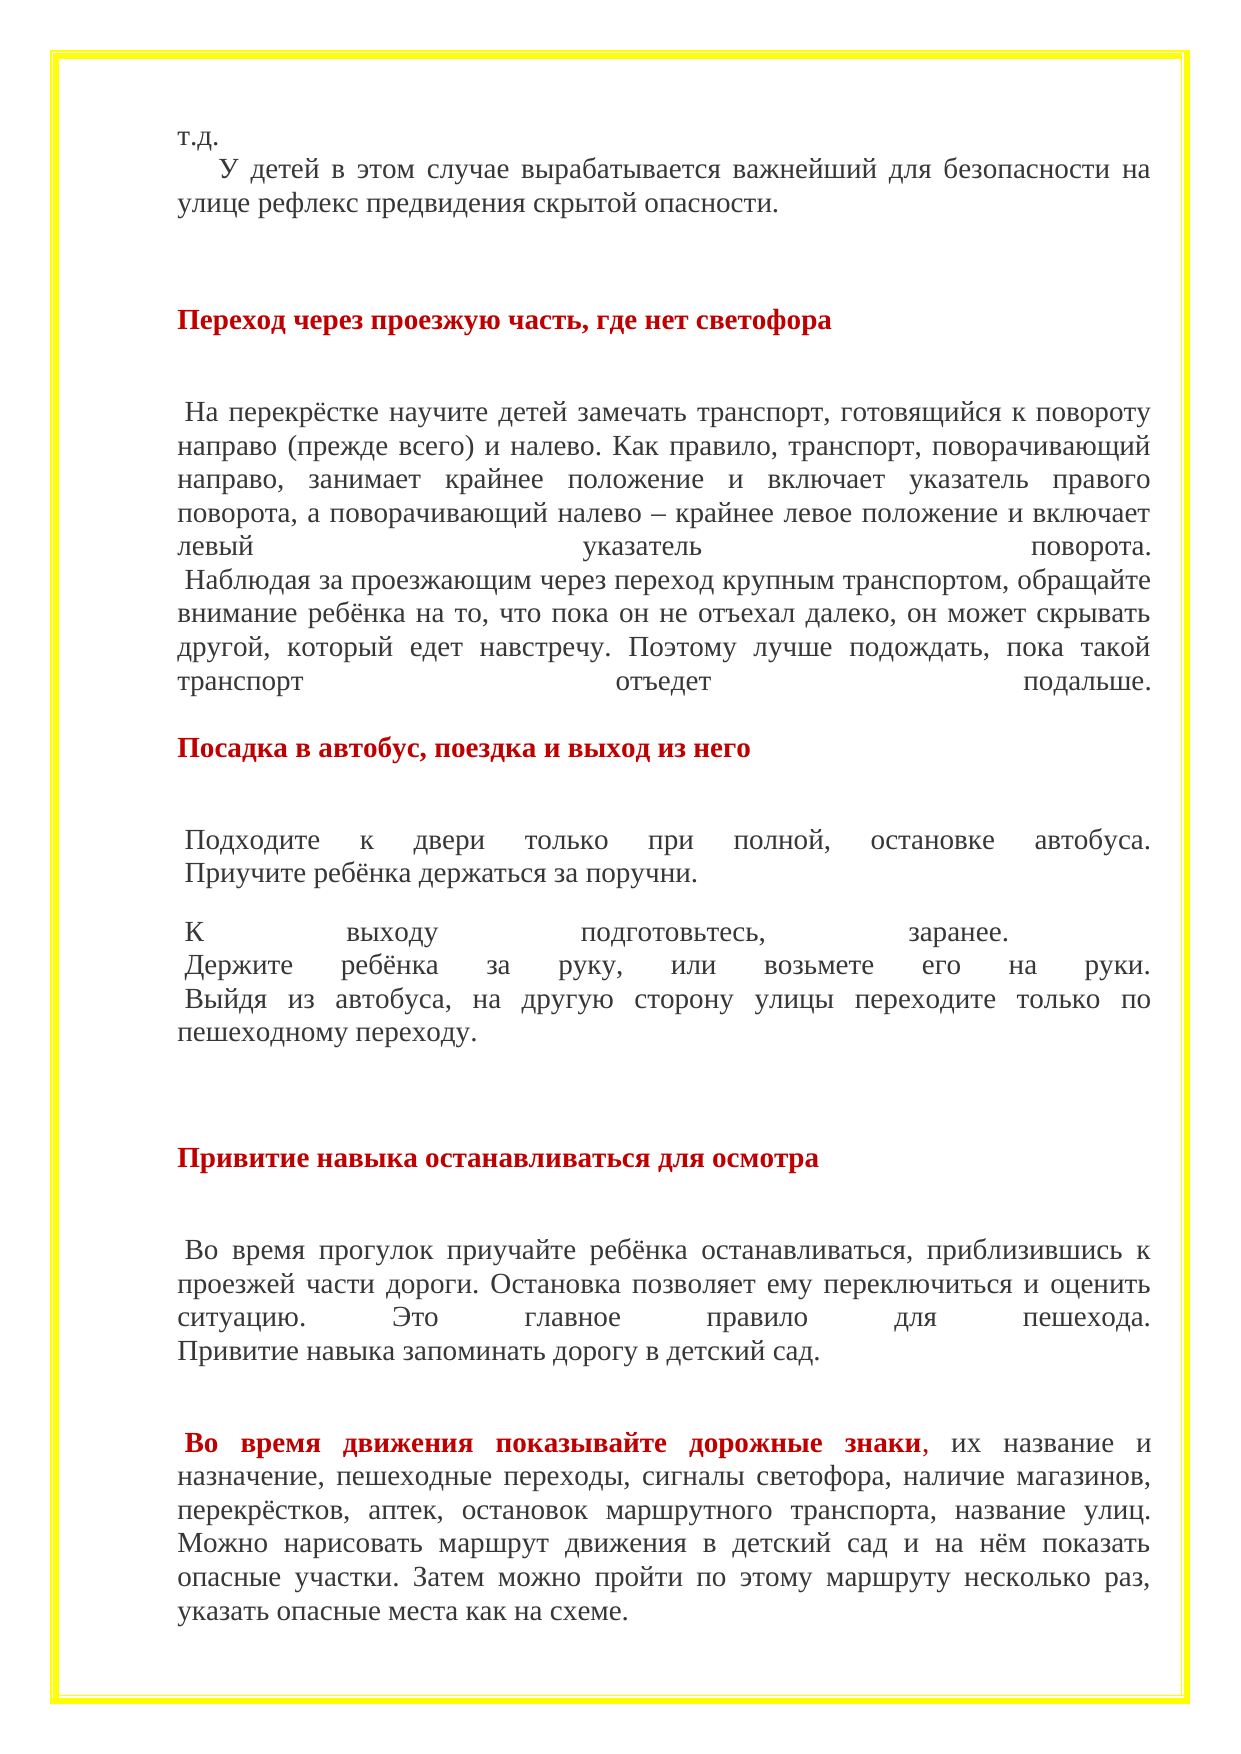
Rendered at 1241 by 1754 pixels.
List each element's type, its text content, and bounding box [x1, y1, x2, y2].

text Во время прогулок приучайте ребёнка останавливаться, приблизившись к проезжей части дороги. Остановка позволяет ему переключиться и оценить ситуацию. Это главное правило для пешехода. Привитие навыка запоминать дорогу в детский сад. [177, 1199, 1152, 1366]
text К выходу подготовьтесь, заранее. Держите ребёнка за руку, или возьмете его на руки. Выйдя из автобуса, на другую сторону улицы переходите только по пешеходному переходу. [177, 914, 1152, 1048]
text Привитие навыка останавливаться для осмотра [177, 1073, 1152, 1174]
text Во время движения показывайте дорожные знаки, их название и назначение, пешеходные переходы, сигналы светофора, наличие магазинов, перекрёстков, аптек, остановок маршрутного транспорта, название улиц. Можно нарисовать маршрут движения в детский сад и на нём показать опасные участки. Затем можно пройти по этому маршруту несколько раз, указать опасные места как на схеме. [177, 1391, 1152, 1626]
text Подходите к двери только при полной, остановке автобуса. Приучите ребёнка держаться за поручни. [177, 788, 1152, 889]
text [177, 118, 1152, 219]
text На перекрёстке научите детей замечать транспорт, готовящийся к повороту направо (прежде всего) и налево. Как правило, транспорт, поворачивающий направо, занимает крайнее положение и включает указатель правого поворота, а поворачивающий налево – крайнее левое положение и включает левый указатель поворота. Наблюдая за проезжающим через переход крупным транспортом, обращайте внимание ребёнка на то, что пока он не отъехал далеко, он может скрывать другой, который едет навстречу. Поэтому лучше подождать, пока такой транспорт отъедет подальше. Посадка в автобус, поездка и выход из него [177, 361, 1152, 763]
text Переход через проезжую часть, где нет светофора [177, 302, 1152, 336]
